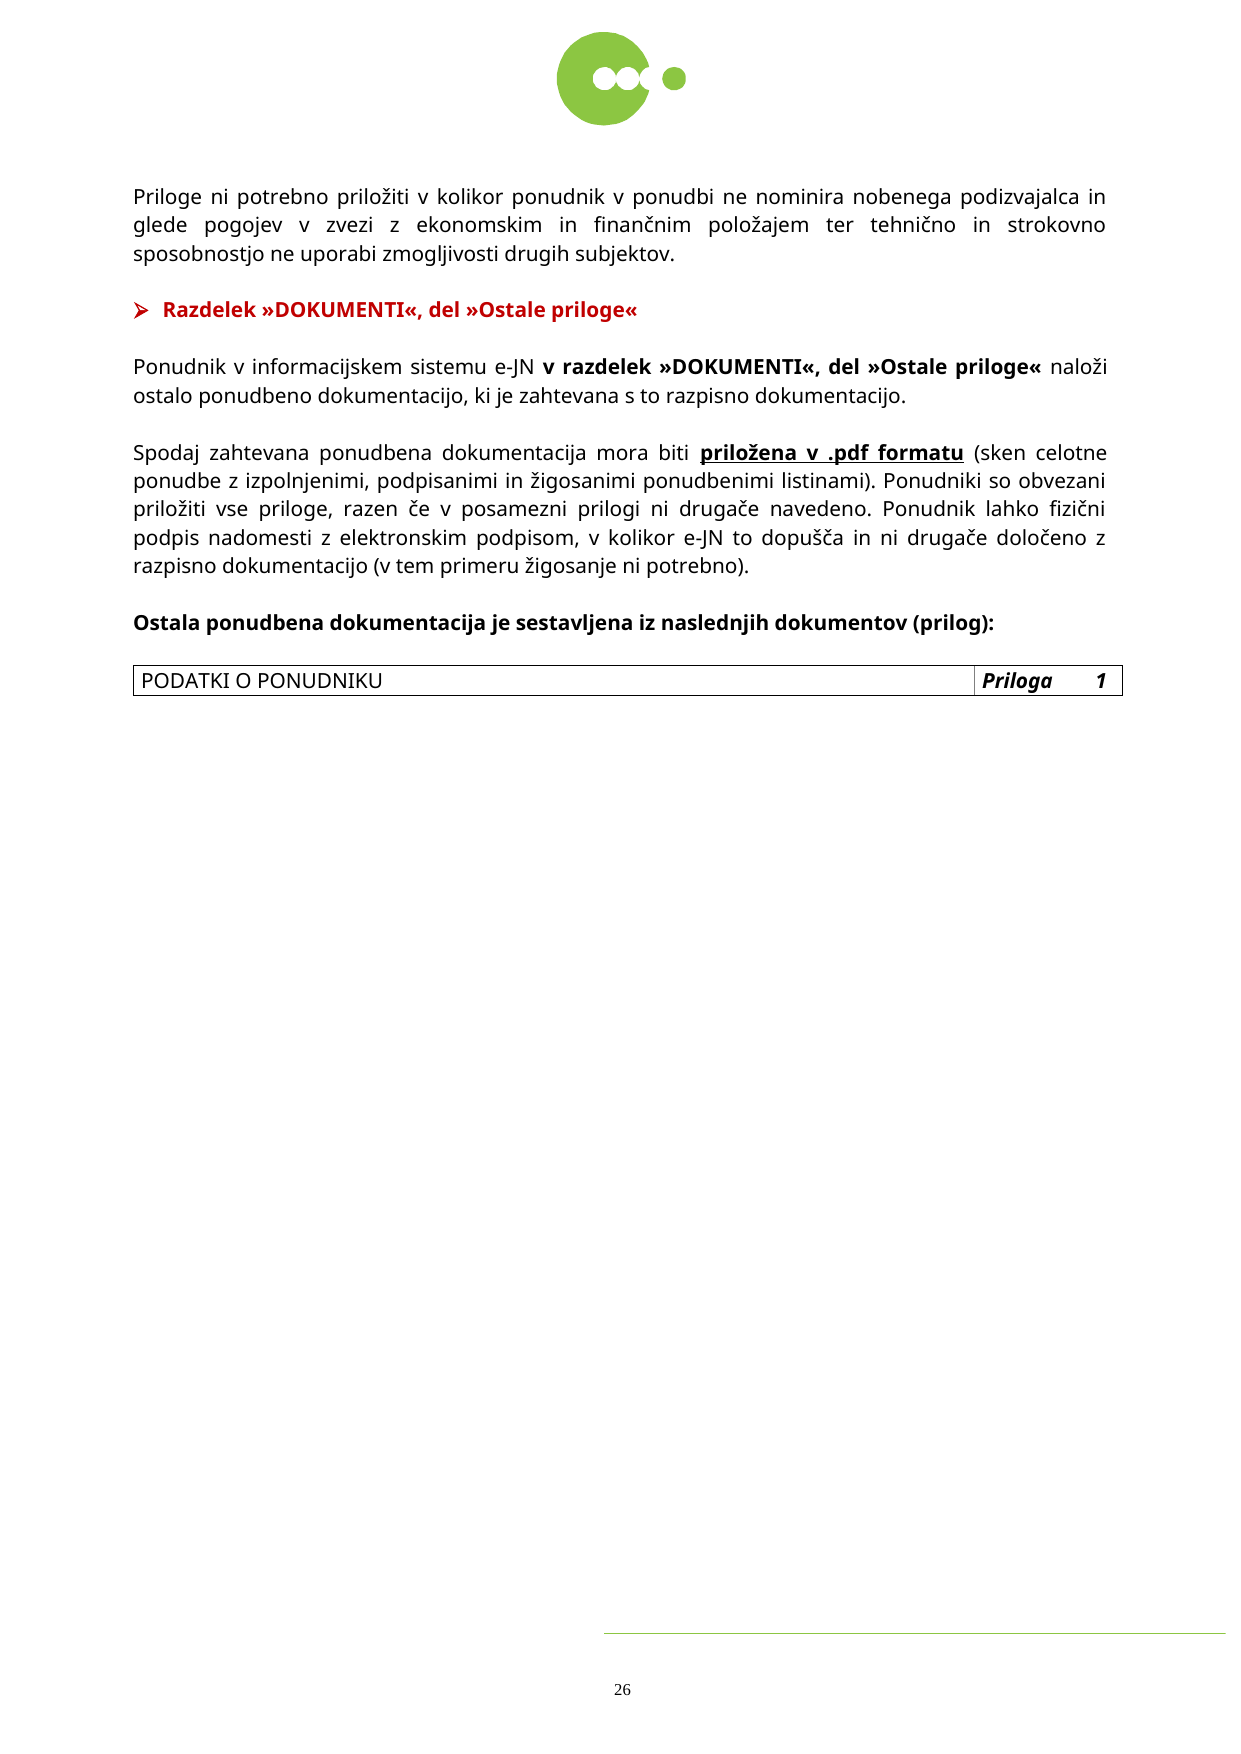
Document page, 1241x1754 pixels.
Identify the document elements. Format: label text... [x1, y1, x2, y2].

text Ostala ponudbena dokumentacija je sestavljena iz naslednjih dokumentov (prilog): [133, 608, 1107, 637]
table_header Priloga [975, 666, 1088, 695]
table_header 1 [1088, 666, 1122, 695]
text Spodaj zahtevana ponudbena dokumentacija mora biti priložena v .pdf formatu (sken celotne ponudbe z izpolnjenimi, podpisanimi in žigosanimi ponudbenimi listinami). Ponudniki so obvezani priložiti vse priloge, razen če v posamezni prilogi ni drugače navedeno. Ponudnik lahko fizični podpis nadomesti z elektronskim podpisom, v kolikor e-JN to dopušča in ni drugače določeno z razpisno dokumentacijo (v tem primeru žigosanje ni potrebno). [133, 438, 1107, 580]
table_header PODATKI O PONUDNIKU [134, 666, 974, 695]
text Ponudnik v informacijskem sistemu e-JN v razdelek »DOKUMENTI«, del »Ostale priloge« naloži ostalo ponudbeno dokumentacijo, ki je zahtevana s to razpisno dokumentacijo. [133, 352, 1107, 409]
list Razdelek »DOKUMENTI«, del »Ostale priloge« [133, 296, 1107, 324]
text Priloge ni potrebno priložiti v kolikor ponudnik v ponudbi ne nominira nobenega podizvajalca in glede pogojev v zvezi z ekonomskim in finančnim položajem ter tehnično in strokovno sposobnostjo ne uporabi zmogljivosti drugih subjektov. [133, 182, 1107, 267]
